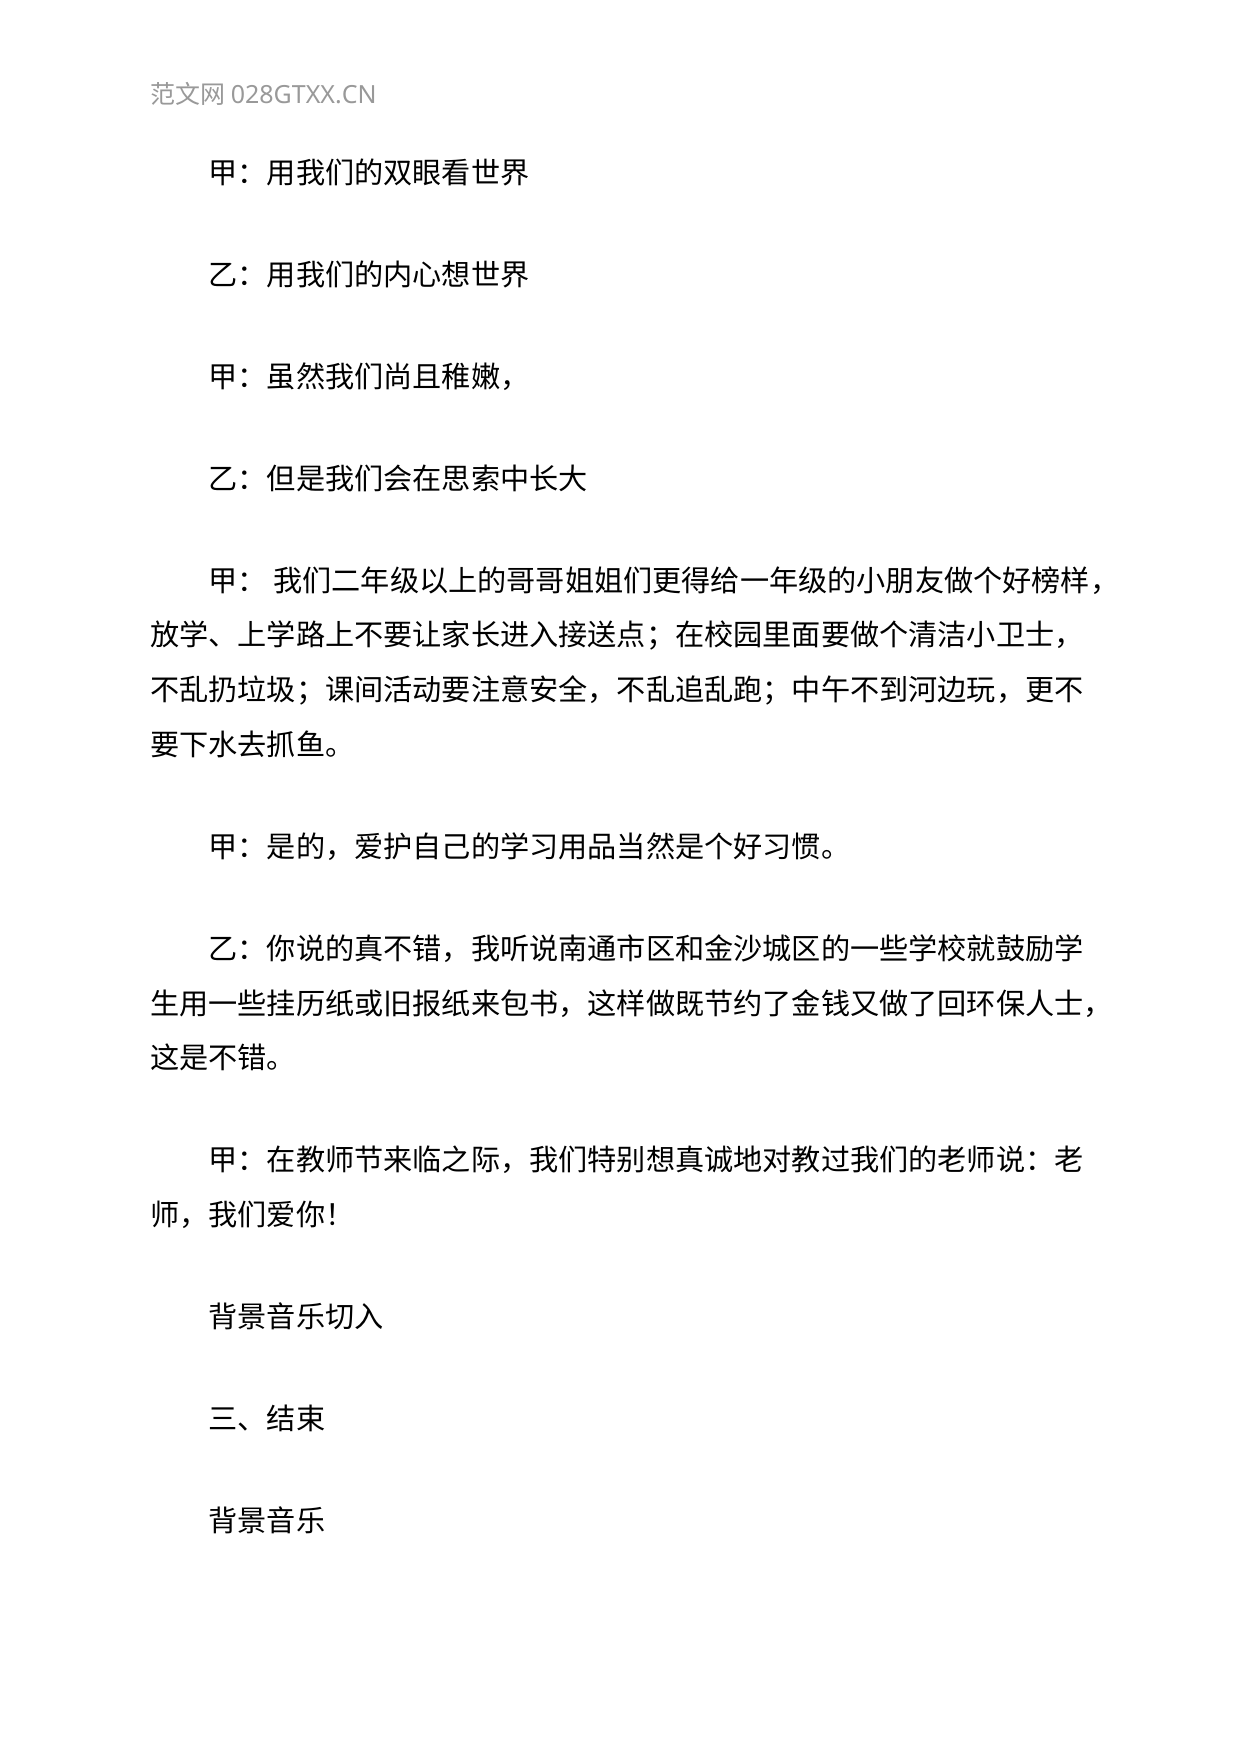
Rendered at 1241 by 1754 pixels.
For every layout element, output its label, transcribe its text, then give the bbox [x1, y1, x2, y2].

text 甲：在教师节来临之际，我们特别想真诚地对教过我们的老师说：老师，我们爱你！ [150, 1137, 1090, 1234]
text 背景音乐 [150, 1497, 1090, 1539]
text 甲： 我们二年级以上的哥哥姐姐们更得给一年级的小朋友做个好榜样，放学、上学路上不要让家长进入接送点；在校园里面要做个清洁小卫士，不乱扔垃圾；课间活动要注意安全，不乱追乱跑；中午不到河边玩，更不要下水去抓鱼。 [150, 557, 1090, 764]
text 甲：虽然我们尚且稚嫩， [150, 353, 1090, 396]
text 乙：你说的真不错，我听说南通市区和金沙城区的一些学校就鼓励学生用一些挂历纸或旧报纸来包书，这样做既节约了金钱又做了回环保人士，这是不错。 [150, 925, 1090, 1077]
text 乙：但是我们会在思索中长大 [150, 455, 1090, 498]
text 背景音乐切入 [150, 1293, 1090, 1336]
text 三、结束 [150, 1395, 1090, 1438]
text 甲：用我们的双眼看世界 [150, 150, 1090, 192]
text 乙：用我们的内心想世界 [150, 252, 1090, 294]
text 甲：是的，爱护自己的学习用品当然是个好习惯。 [150, 823, 1090, 866]
